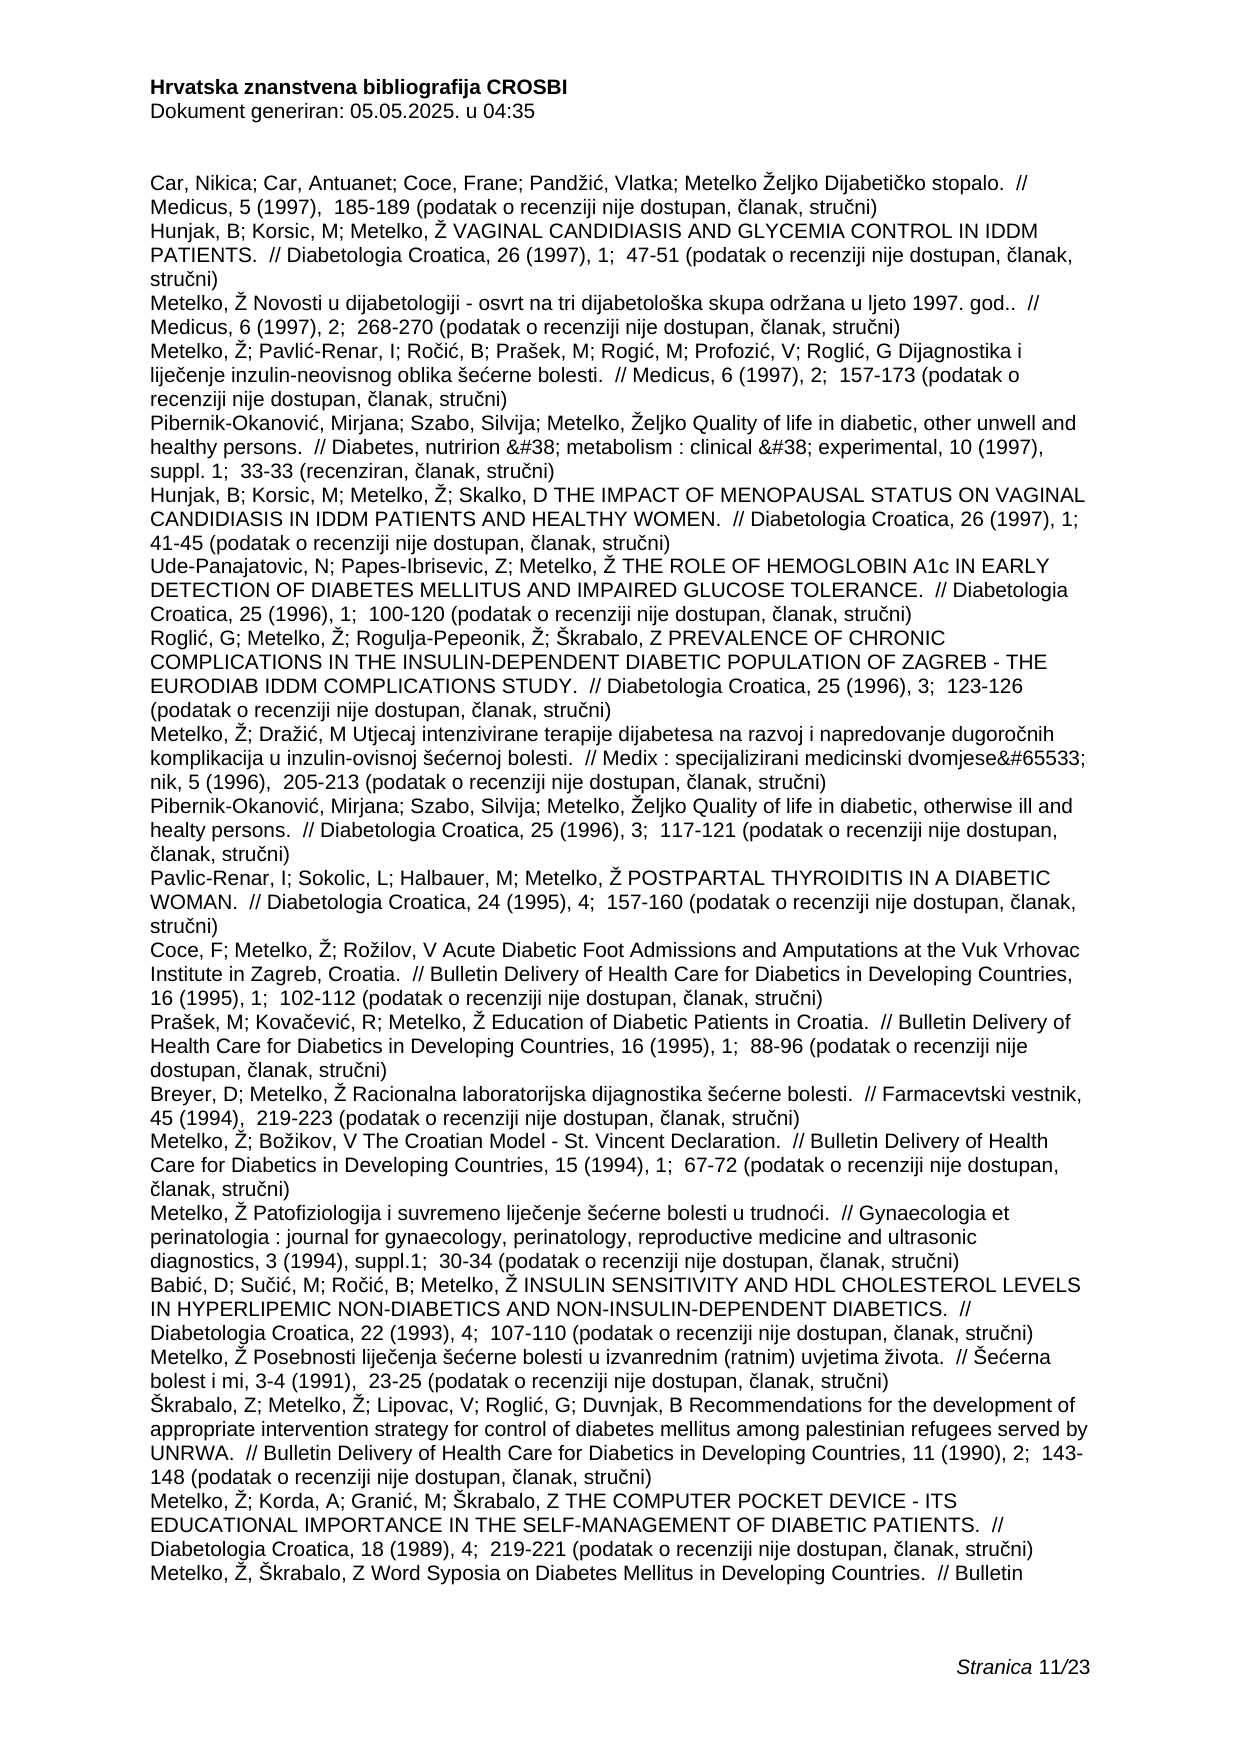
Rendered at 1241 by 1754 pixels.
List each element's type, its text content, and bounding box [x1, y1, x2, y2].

text Pibernik-Okanović, Mirjana; Szabo, Silvija; Metelko, Željko [150, 411, 1090, 482]
text Metelko, Ž [150, 291, 1090, 339]
text Škrabalo, Z; Metelko, Ž; Lipovac, V; Roglić, G; Duvnjak, B [150, 1393, 1090, 1489]
text Prašek, M; Kovačević, R; Metelko, Ž [150, 1009, 1090, 1081]
text Metelko, Ž [150, 1345, 1090, 1393]
text Roglić, G; Metelko, Ž; Rogulja-Pepeonik, Ž; Škrabalo, Z [150, 626, 1090, 722]
text Ude-Panajatovic, N; Papes-Ibrisevic, Z; Metelko, Ž [150, 554, 1090, 626]
text Car, Nikica; Car, Antuanet; Coce, Frane; Pandžić, Vlatka; Metelko Željko [150, 171, 1090, 219]
text Coce, F; Metelko, Ž; Rožilov, V [150, 938, 1090, 1009]
text Metelko, Ž; Božikov, V [150, 1129, 1090, 1201]
text Metelko, Ž; Korda, A; Granić, M; Škrabalo, Z [150, 1489, 1090, 1561]
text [150, 1561, 1090, 1584]
text Hunjak, B; Korsic, M; Metelko, Ž; Skalko, D [150, 482, 1090, 554]
text Breyer, D; Metelko, Ž [150, 1081, 1090, 1129]
text Babić, D; Sučić, M; Ročić, B; Metelko, Ž [150, 1273, 1090, 1345]
text Hunjak, B; Korsic, M; Metelko, Ž [150, 219, 1090, 291]
text Metelko, Ž [150, 1201, 1090, 1273]
text Pavlic-Renar, I; Sokolic, L; Halbauer, M; Metelko, Ž [150, 866, 1090, 938]
text Metelko, Ž; Pavlić-Renar, I; Ročić, B; Prašek, M; Rogić, M; Profozić, V; Roglić, G [150, 339, 1090, 411]
text Pibernik-Okanović, Mirjana; Szabo, Silvija; Metelko, Željko [150, 794, 1090, 866]
text Metelko, Ž; Dražić, M [150, 722, 1090, 794]
